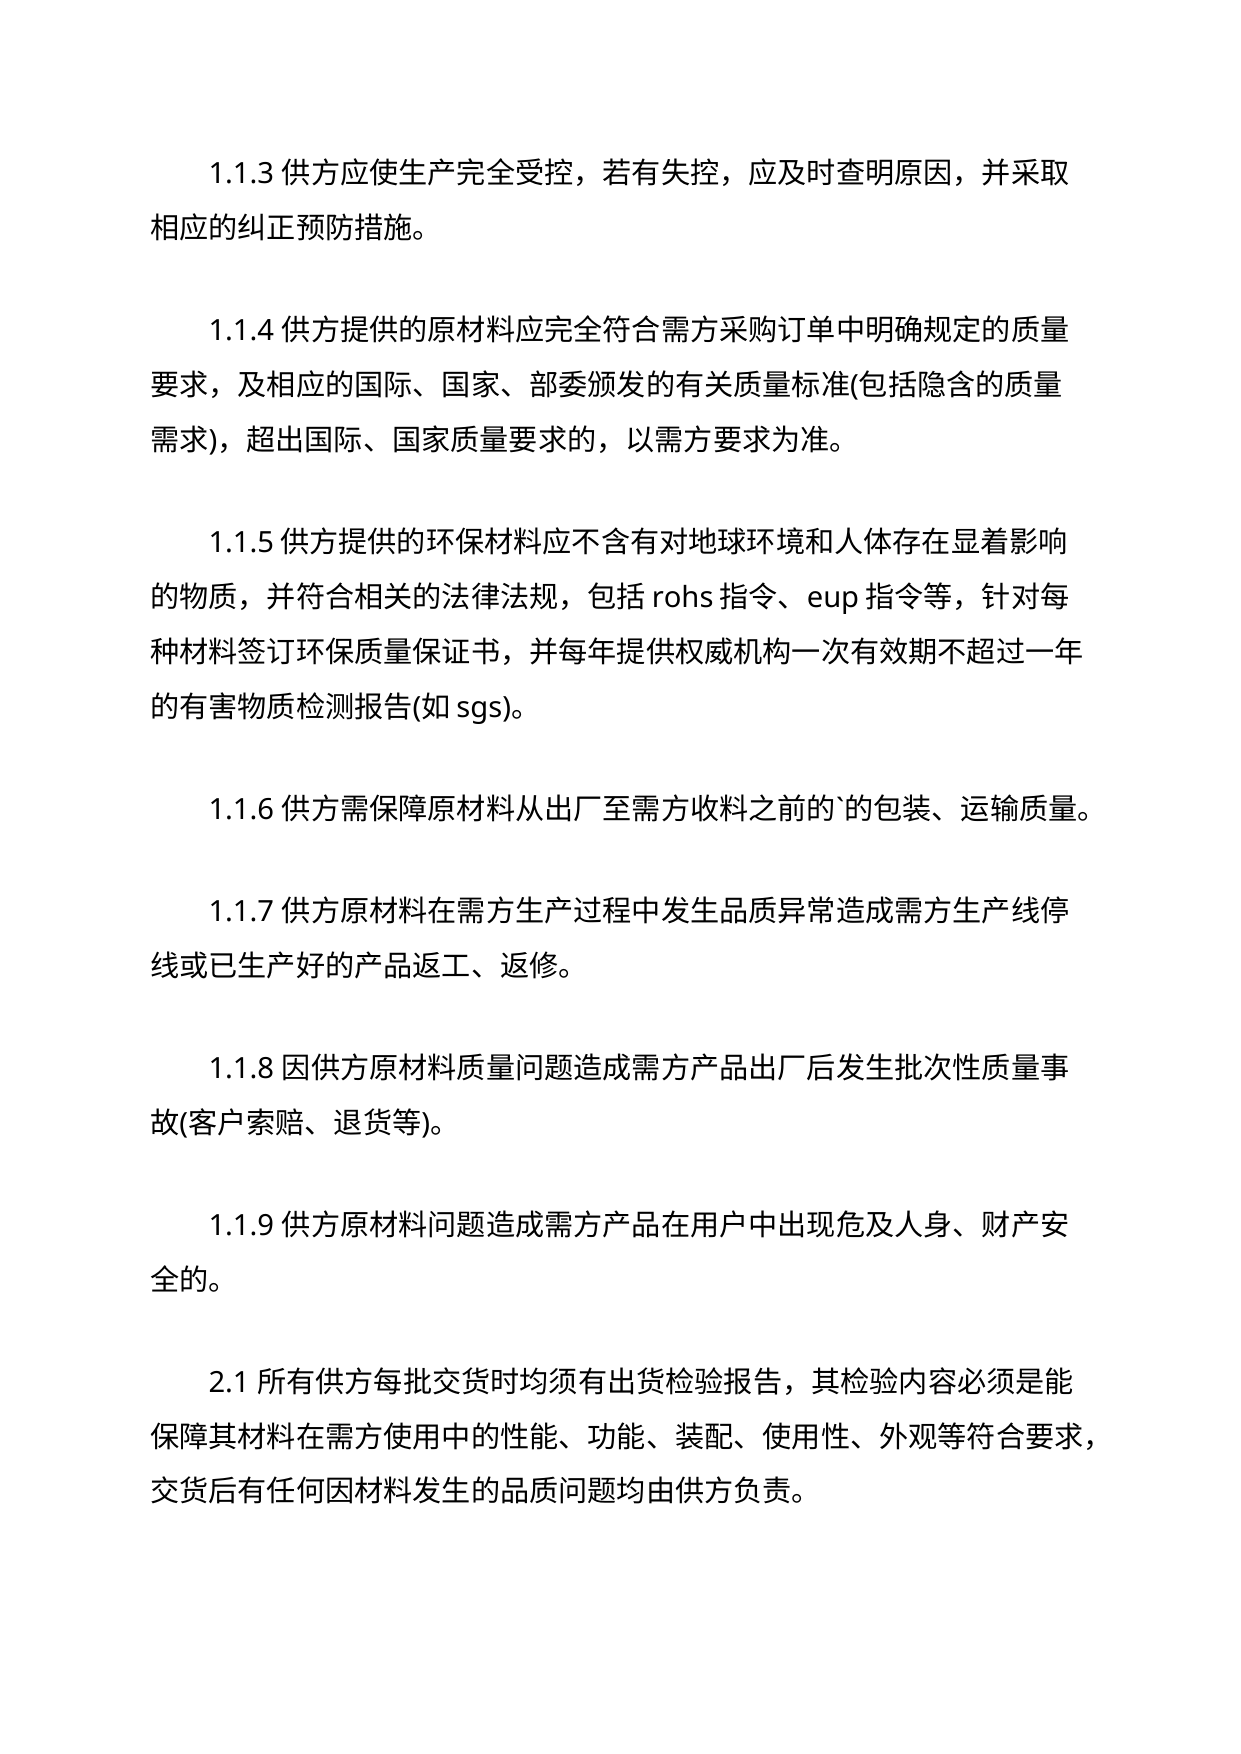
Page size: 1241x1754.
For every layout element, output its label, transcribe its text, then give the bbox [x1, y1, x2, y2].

text 1.1.6 供方需保障原材料从出厂至需方收料之前的`的包装、运输质量。 [150, 786, 1090, 828]
text 1.1.8 因供方原材料质量问题造成需方产品出厂后发生批次性质量事故(客户索赔、退货等)。 [150, 1044, 1090, 1142]
text 2.1 所有供方每批交货时均须有出货检验报告，其检验内容必须是能保障其材料在需方使用中的性能、功能、装配、使用性、外观等符合要求，交货后有任何因材料发生的品质问题均由供方负责。 [150, 1358, 1090, 1510]
text 1.1.9 供方原材料问题造成需方产品在用户中出现危及人身、财产安全的。 [150, 1201, 1090, 1299]
text 1.1.4 供方提供的原材料应完全符合需方采购订单中明确规定的质量要求，及相应的国际、国家、部委颁发的有关质量标准(包括隐含的质量需求)，超出国际、国家质量要求的，以需方要求为准。 [150, 307, 1090, 459]
text 1.1.3 供方应使生产完全受控，若有失控，应及时查明原因，并采取相应的纠正预防措施。 [150, 150, 1090, 247]
text 1.1.5供方提供的环保材料应不含有对地球环境和人体存在显着影响的物质，并符合相关的法律法规，包括rohs指令、eup指令等，针对每种材料签订环保质量保证书，并每年提供权威机构一次有效期不超过一年的有害物质检测报告(如sgs)。 [150, 519, 1090, 726]
text 1.1.7 供方原材料在需方生产过程中发生品质异常造成需方生产线停线或已生产好的产品返工、返修。 [150, 888, 1090, 985]
